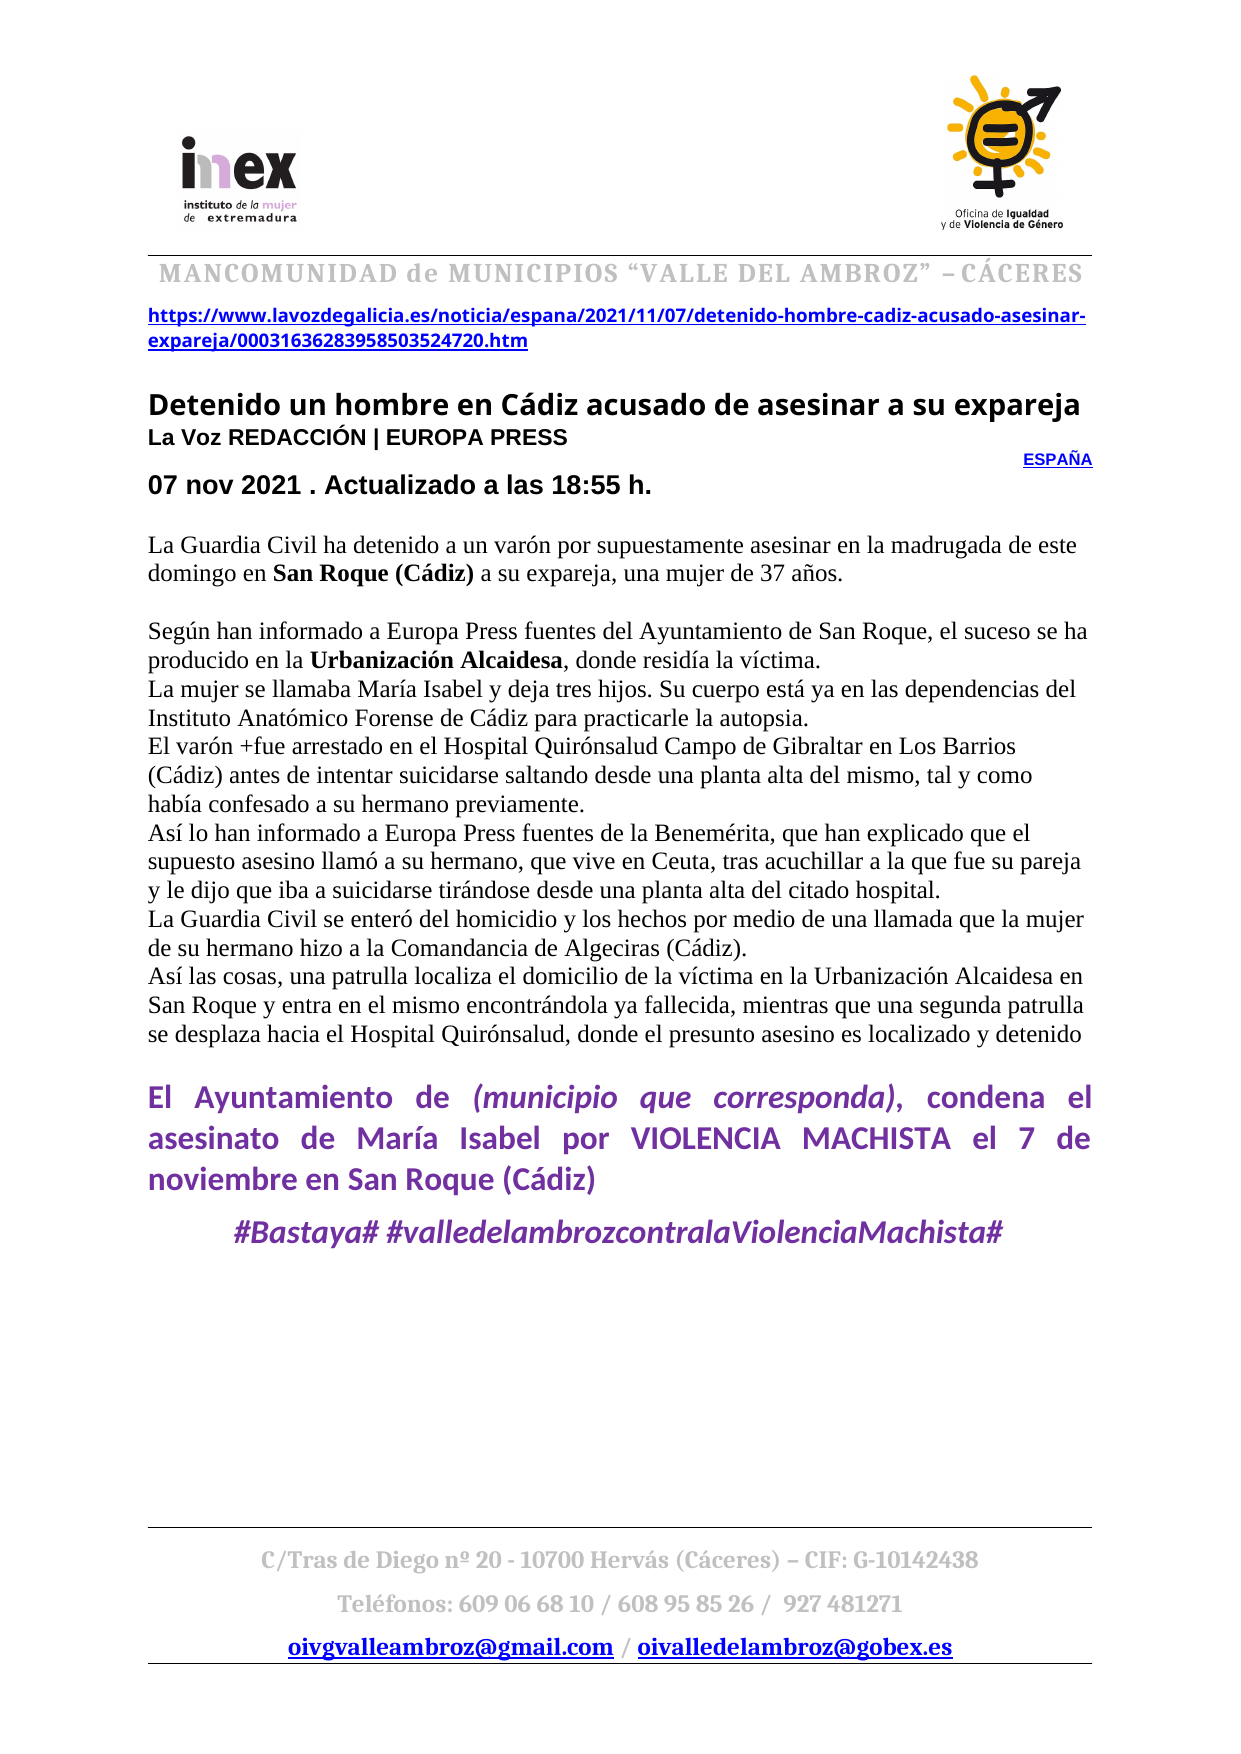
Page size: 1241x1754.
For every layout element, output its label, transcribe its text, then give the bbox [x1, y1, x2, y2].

text La Voz REDACCIÓN | EUROPA PRESS [148, 424, 1092, 450]
text 07 nov 2021 . Actualizado a las 18:55 h. [148, 469, 1092, 501]
subtitle https://www.lavozdegalicia.es/noticia/espana/2021/11/07/detenido-hombre-cadiz-acusado-asesinar-expareja/00031636283958503524720.htm [148, 302, 1092, 353]
text Así lo han informado a Europa Press fuentes de la Benemérita, que han explicado que el supuesto asesino llamó a su hermano, que vive en Ceuta, tras acuchillar a la que fue su pareja y le dijo que iba a suicidarse tirándose desde una planta alta del citado hospital. [148, 818, 1092, 904]
text El Ayuntamiento de (municipio que corresponda), condena el asesinato de María Isabel por VIOLENCIA MACHISTA el 7 de noviembre en San Roque (Cádiz) [148, 1076, 1092, 1199]
subtitle Detenido un hombre en Cádiz acusado de asesinar a su expareja [148, 384, 1092, 424]
text La Guardia Civil ha detenido a un varón por supuestamente asesinar en la madrugada de este domingo en San Roque (Cádiz) a su expareja, una mujer de 37 años. [148, 530, 1092, 587]
text Así las cosas, una patrulla localiza el domicilio de la víctima en la Urbanización Alcaidesa en San Roque y entra en el mismo encontrándola ya fallecida, mientras que una segunda patrulla se desplaza hacia el Hospital Quirónsalud, donde el presunto asesino es localizado y detenido [148, 961, 1092, 1048]
picture [939, 73, 1063, 231]
text El varón +fue arrestado en el Hospital Quirónsalud Campo de Gibraltar en Los Barrios (Cádiz) antes de intentar suicidarse saltando desde una planta alta del mismo, tal y como había confesado a su hermano previamente. [148, 731, 1092, 818]
subtitle ESPAÑA [148, 450, 1092, 469]
text La Guardia Civil se enteró del homicidio y los hechos por medio de una llamada que la mujer de su hermano hizo a la Comandancia de Algeciras (Cádiz). [148, 904, 1092, 961]
text #Bastaya# #valledelambrozcontralaViolenciaMachista# [148, 1211, 1092, 1252]
picture [177, 130, 301, 231]
text Según han informado a Europa Press fuentes del Ayuntamiento de San Roque, el suceso se ha producido en la Urbanización Alcaidesa, donde residía la víctima. [148, 616, 1092, 674]
text La mujer se llamaba María Isabel y deja tres hijos. Su cuerpo está ya en las dependencias del Instituto Anatómico Forense de Cádiz para practicarle la autopsia. [148, 674, 1092, 731]
